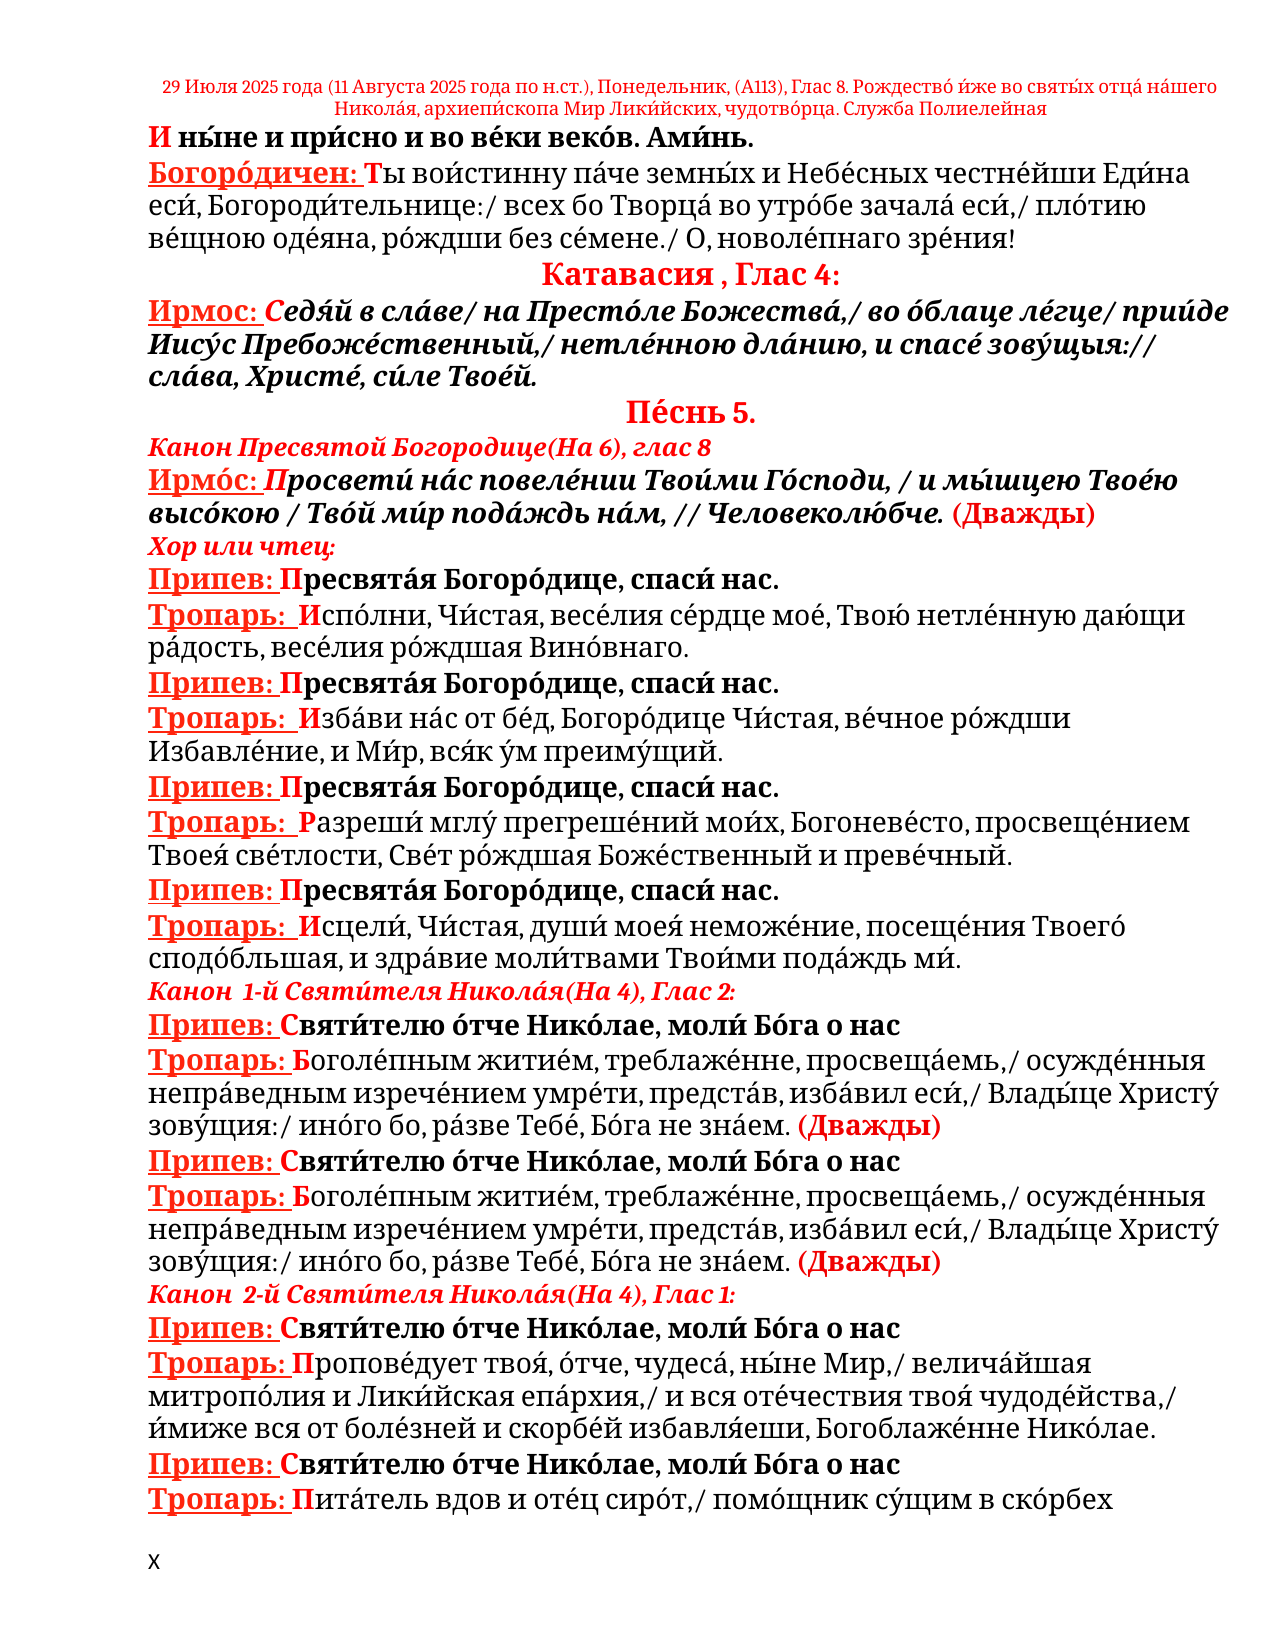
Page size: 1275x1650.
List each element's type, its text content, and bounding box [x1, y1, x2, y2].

text Хор или чтец: [148, 1072, 1233, 1101]
text Тропарь: Разреши́ мглу́ прегреше́ний мои́х, Богоневе́сто, просвеще́нием Твоея́ све́тлости, Све́т ро́ждшая Боже́ственный и преве́чный. [148, 1346, 1233, 1412]
text Тро́ичен: Безнача́льнаго Божества́ нача́ло Отца́ и Сы́на чту и ду́ха почита́ю Всесвята́го,/ вся́ческих Вседе́тельное, Еди́нственное, Несеко́мое,/ Треми́ Характи́ры и Ли́цы разделя́емое при́сно,/ еди́но Ца́рство Неразде́льное. [148, 560, 1233, 658]
text Сла́ва Отцу́ и Сы́ну и Свято́му Ду́ху. [148, 524, 1233, 558]
text Пе́снь 5. [148, 935, 1233, 971]
text Припев: Святи́телю о́тче Нико́лае, моли́ Бо́га о нас [148, 252, 1233, 286]
text Тропарь: Престо́лу предстоя́ Бо́жию, моли́ти приле́жно, му́дре,/ не преста́й о всех нас, твои́х ве́рных рабе́х, чу́дне Нико́лае,/ да огня́ ве́чнаго изба́вимся и от враго́в,/ язы́ка лука́ваго и озлобле́ния. [148, 424, 1233, 522]
text Тропарь: Именова́ние твое́, еди́но вои́стинну призыва́емо,/ от всех вра́жиих сове́т ско́ро избавля́ет зову́щия тебе́ те́пле, свяще́нне Нико́лае:/ я́ко пе́рвее воево́ды изба́вил еси́,/ спаси́ и нас от вся́каго лю́таго обстоя́ния. [148, 288, 1233, 386]
text Тропарь: Исцели́, Чи́стая, души́ моея́ неможе́ние, посеще́ния Твоего́ сподо́бльшая, и здра́вие моли́твами Твои́ми пода́ждь ми́. [148, 1449, 1233, 1515]
text Припев: Святи́телю о́тче Нико́лае, моли́ Бо́га о нас [148, 388, 1233, 422]
text Тропарь: Изба́ви на́с от бе́д, Богоро́дице Чи́стая, ве́чное ро́ждши Избавле́ние, и Ми́р, вся́к у́м преиму́щий. [148, 1242, 1233, 1308]
text Канон 2-й Святи́теля Никола́я(На 4), Глас 1: [148, 222, 1233, 250]
text Канон Пресвятой Богородице(На 6), глас 8 [148, 973, 1233, 1002]
text И ны́не и при́сно и во ве́ки веко́в. Ами́нь. [148, 661, 1233, 694]
text Припев: Пресвята́я Богоро́дице, спаси́ нас. [148, 1206, 1233, 1240]
text Ирмо́с: Просвети́ на́с повеле́нии Твои́ми Го́споди, / и мы́шцею Твое́ю высо́кою / Тво́й ми́р пода́ждь на́м, // Человеколю́бче. (Дважды) [148, 1004, 1233, 1070]
text Тропарь: Испо́лни, Чи́стая, весе́лия се́рдце мое́, Твою́ нетле́нную даю́щи ра́дость, весе́лия ро́ждшая Вино́внаго. [148, 1138, 1233, 1204]
text Катавасия , Глас 4: [148, 797, 1233, 833]
text Тропарь: Облиста́л еси́ доброде́телей сия́ньми, всеблаже́нне,/ подража́тель преизря́днейший Твоего́ Влады́ки быв,/ спа́саеши же, призыва́емь,/ благогове́нием и любо́вию тя сла́вящия. [148, 121, 1233, 219]
text Припев: Пресвята́я Богоро́дице, спаси́ нас. [148, 1310, 1233, 1344]
text Припев: Пресвята́я Богоро́дице, спаси́ нас. [148, 1414, 1233, 1447]
text Богоро́дичен: Ты вои́стинну па́че земны́х и Небе́сных честне́йши Еди́на еси́, Богороди́тельнице:/ всех бо Творца́ во утро́бе зачала́ еси́,/ пло́тию ве́щною оде́яна, ро́ждши без се́мене./ О, новоле́пнаго зре́ния! [148, 696, 1233, 794]
text Ирмос: Седя́й в сла́ве/ на Престо́ле Божества́,/ во о́блаце ле́гце/ прии́де Иису́с Пребоже́ственный,/ нетле́нною дла́нию, и спасе́ зову́щыя:// сла́ва, Христе́, си́ле Твое́й. [148, 835, 1233, 933]
text Припев: Пресвята́я Богоро́дице, спаси́ нас. [148, 1103, 1233, 1136]
